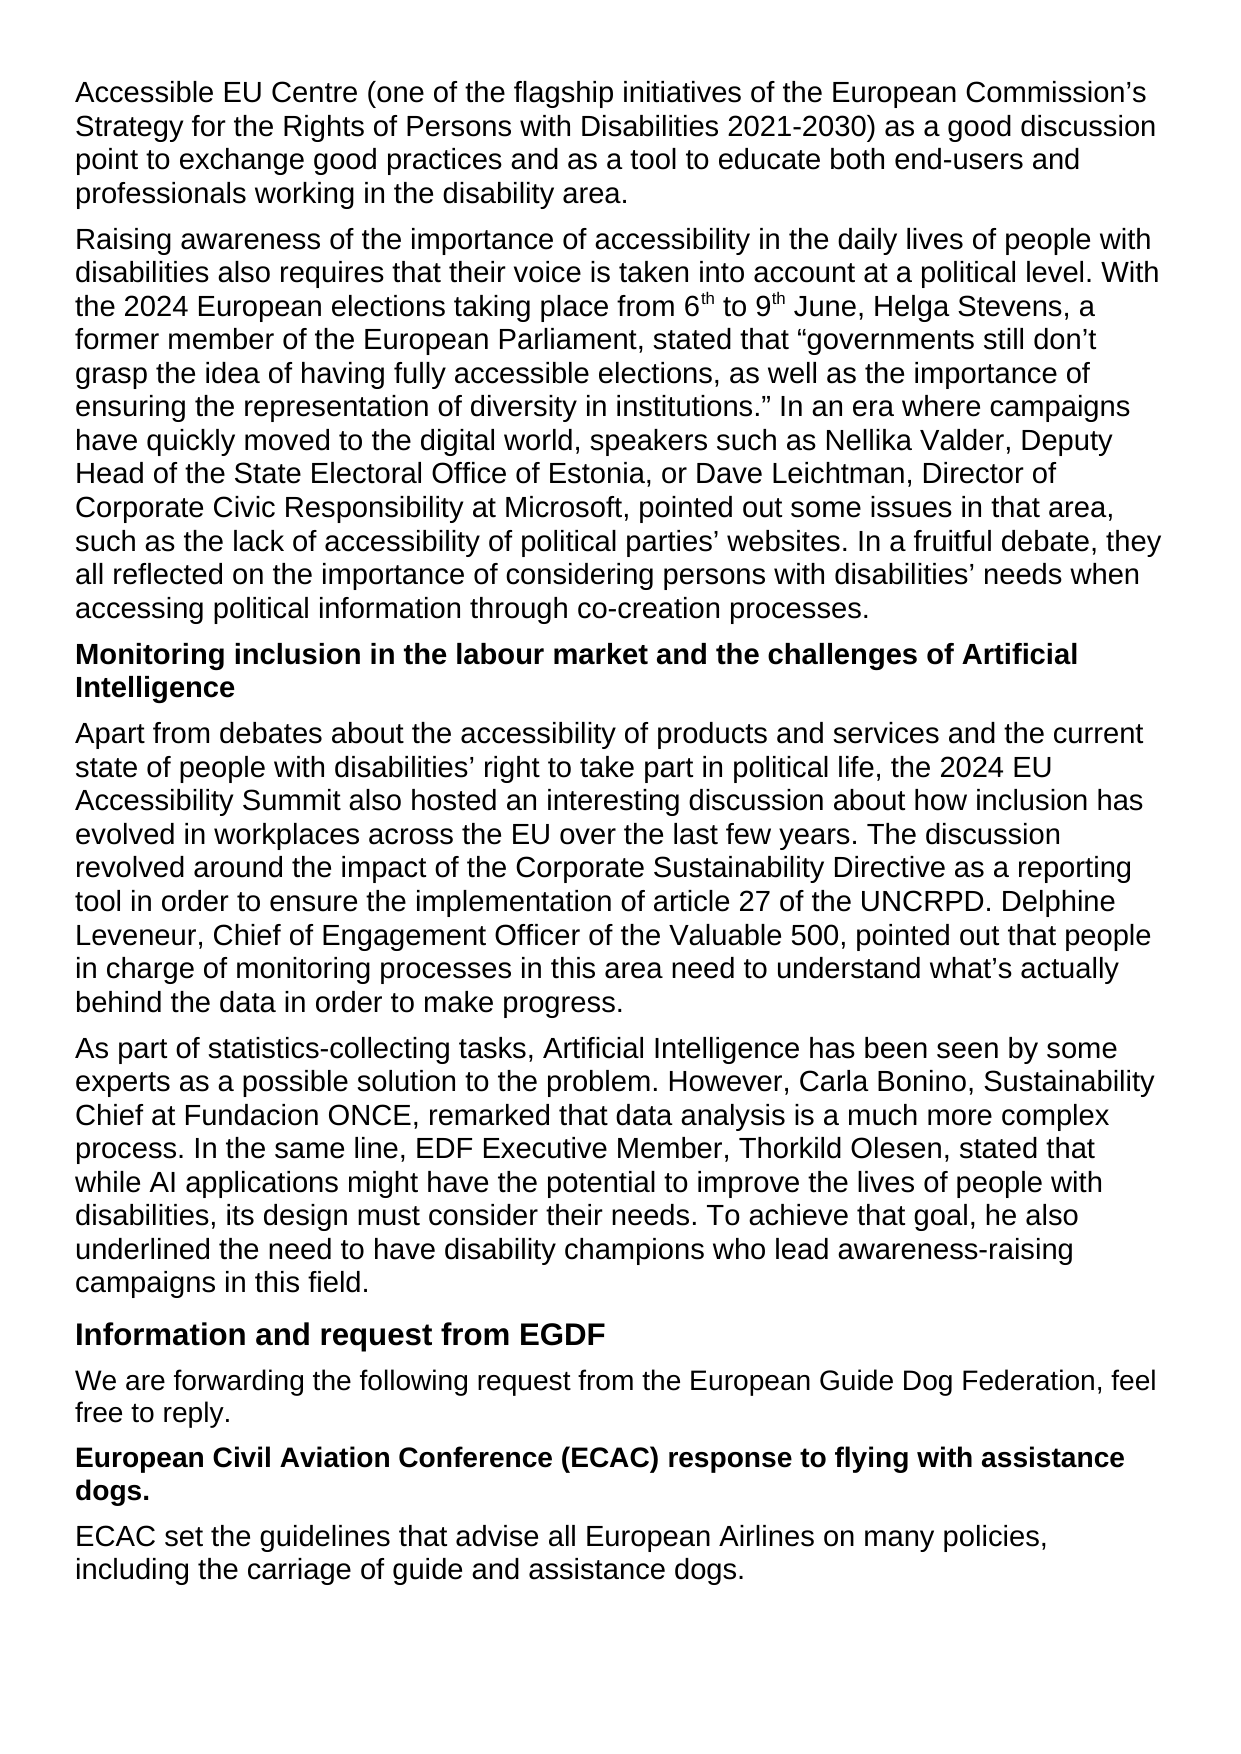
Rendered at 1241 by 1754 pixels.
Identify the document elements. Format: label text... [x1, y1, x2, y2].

text European Civil Aviation Conference (ECAC) response to flying with assistance dogs. [75, 1441, 1165, 1506]
text Apart from debates about the accessibility of products and services and the current state of people with disabilities’ right to take part in political life, the 2024 EU Accessibility Summit also hosted an interesting discussion about how inclusion has evolved in workplaces across the EU over the last few years. The discussion revolved around the impact of the Corporate Sustainability Directive as a reporting tool in order to ensure the implementation of article 27 of the UNCRPD. Delphine Leveneur, Chief of Engagement Officer of the Valuable 500, pointed out that people in charge of monitoring processes in this area need to understand what’s actually behind the data in order to make progress. [75, 716, 1165, 1018]
text As part of statistics-collecting tasks, Artificial Intelligence has been seen by some experts as a possible solution to the problem. However, Carla Bonino, Sustainability Chief at Fundacion ONCE, remarked that data analysis is a much more complex process. In the same line, EDF Executive Member, Thorkild Olesen, stated that while AI applications might have the potential to improve the lives of people with disabilities, its design must consider their needs. To achieve that goal, he also underlined the need to have disability champions who lead awareness-raising campaigns in this field. [75, 1031, 1165, 1299]
subtitle Information and request from EGDF [75, 1316, 1165, 1352]
text Raising awareness of the importance of accessibility in the daily lives of people with disabilities also requires that their voice is taken into account at a political level. With the 2024 European elections taking place from 6th to 9th June, Helga Stevens, a former member of the European Parliament, stated that “governments still don’t grasp the idea of having fully accessible elections, as well as the importance of ensuring the representation of diversity in institutions.” In an era where campaigns have quickly moved to the digital world, speakers such as Nellika Valder, Deputy Head of the State Electoral Office of Estonia, or Dave Leichtman, Director of Corporate Civic Responsibility at Microsoft, pointed out some issues in that area, such as the lack of accessibility of political parties’ websites. In a fruitful debate, they all reflected on the importance of considering persons with disabilities’ needs when accessing political information through co-creation processes. [75, 222, 1165, 624]
text ECAC set the guidelines that advise all European Airlines on many policies, including the carriage of guide and assistance dogs. [75, 1519, 1165, 1586]
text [75, 75, 1165, 209]
text We are forwarding the following request from the European Guide Dog Federation, feel free to reply. [75, 1364, 1165, 1429]
text Monitoring inclusion in the labour market and the challenges of Artificial Intelligence [75, 637, 1165, 704]
